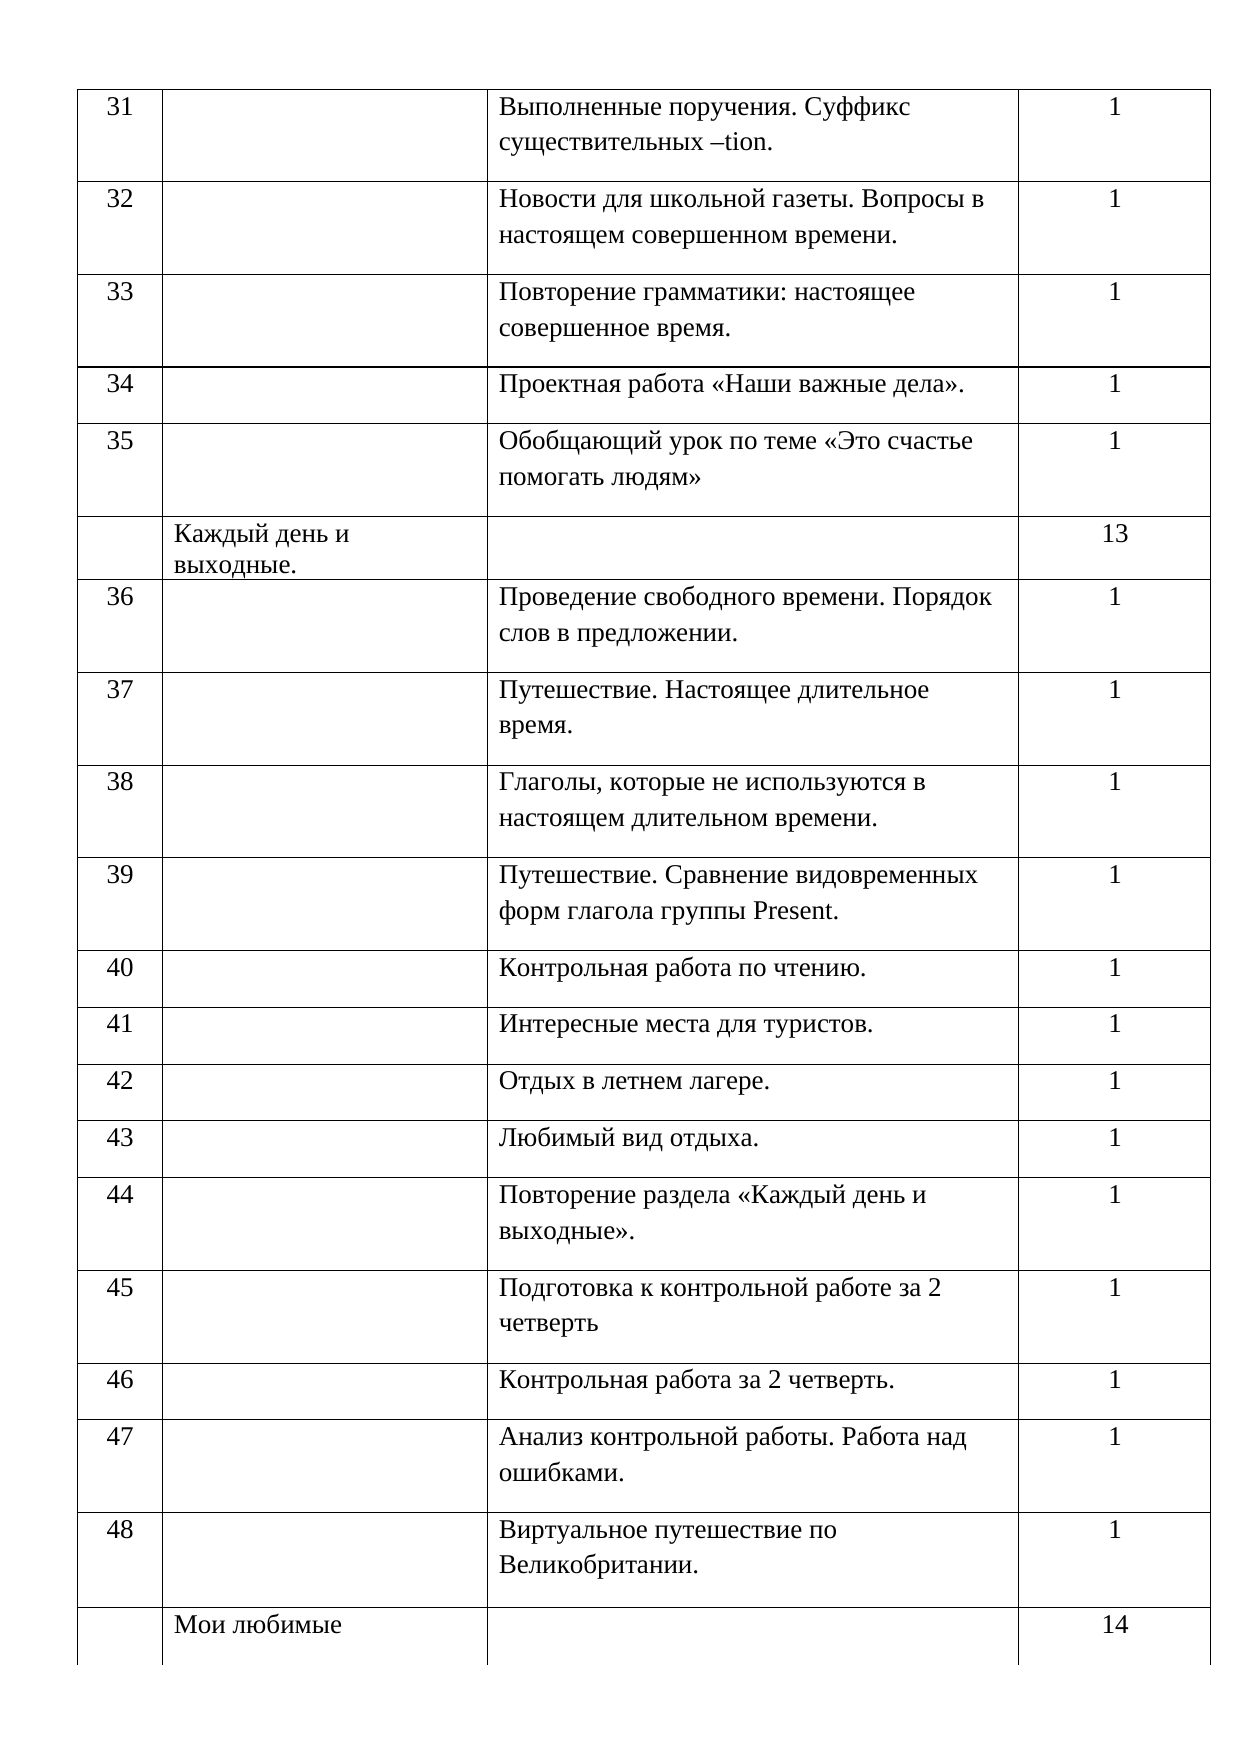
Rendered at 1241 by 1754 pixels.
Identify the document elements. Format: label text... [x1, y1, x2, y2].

table_cell 43 [78, 1121, 162, 1177]
table_cell 1 [1019, 1420, 1210, 1512]
table_cell Виртуальное путешествие по Великобритании. [488, 1513, 1018, 1607]
table_cell Путешествие. Настоящее длительное время. [488, 673, 1018, 764]
table_cell 1 [1019, 1008, 1210, 1063]
table_cell 1 [1019, 1065, 1210, 1120]
table_cell 47 [78, 1420, 162, 1512]
table_cell [163, 90, 487, 181]
table_cell 38 [78, 766, 162, 857]
table_cell 42 [78, 1065, 162, 1120]
table_cell 39 [78, 858, 162, 950]
table_cell [163, 1420, 487, 1512]
table_cell [163, 368, 487, 423]
table_cell Любимый вид отдыха. [488, 1121, 1018, 1177]
table_cell [163, 1121, 487, 1177]
table_cell Контрольная работа по чтению. [488, 951, 1018, 1007]
table_cell [163, 1271, 487, 1362]
table_cell 37 [78, 673, 162, 764]
table_cell 40 [78, 951, 162, 1007]
table_cell [163, 182, 487, 274]
table_cell 46 [78, 1364, 162, 1419]
table_cell Контрольная работа за 2 четверть. [488, 1364, 1018, 1419]
table_cell [78, 1608, 162, 1665]
table_cell [163, 1178, 487, 1270]
table_cell 1 [1019, 1513, 1210, 1607]
table_cell [163, 1065, 487, 1120]
table_cell 1 [1019, 673, 1210, 764]
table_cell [163, 1608, 487, 1665]
table_cell Проведение свободного времени. Порядок слов в предложении. [488, 580, 1018, 672]
table_cell [488, 517, 1018, 579]
table_cell [163, 275, 487, 366]
table_cell Интересные места для туристов. [488, 1008, 1018, 1063]
table_cell Глаголы, которые не используются в настоящем длительном времени. [488, 766, 1018, 857]
table_cell 44 [78, 1178, 162, 1270]
table_cell 33 [78, 275, 162, 366]
table_cell 1 [1019, 1121, 1210, 1177]
table_cell 1 [1019, 1178, 1210, 1270]
table_cell 48 [78, 1513, 162, 1607]
table_cell [488, 1608, 1018, 1665]
table_cell Повторение раздела «Каждый день и выходные». [488, 1178, 1018, 1270]
table_cell [163, 1008, 487, 1063]
table_cell [163, 424, 487, 516]
table_cell 36 [78, 580, 162, 672]
table_cell [163, 951, 487, 1007]
table_cell 1 [1019, 1364, 1210, 1419]
table_cell 31 [78, 90, 162, 181]
table_cell Путешествие. Сравнение видовременных форм глагола группы Present. [488, 858, 1018, 950]
table_cell Отдых в летнем лагере. [488, 1065, 1018, 1120]
table_cell [163, 858, 487, 950]
table_cell 1 [1019, 424, 1210, 516]
table_cell 41 [78, 1008, 162, 1063]
table_cell Каждый день и выходные. [163, 517, 487, 579]
table_cell 1 [1019, 275, 1210, 366]
table_cell [78, 517, 162, 579]
table_cell 1 [1019, 368, 1210, 423]
table_cell 1 [1019, 90, 1210, 181]
table_cell [163, 766, 487, 857]
table_cell Анализ контрольной работы. Работа над ошибками. [488, 1420, 1018, 1512]
table_cell Подготовка к контрольной работе за 2 четверть [488, 1271, 1018, 1362]
table_cell Повторение грамматики: настоящее совершенное время. [488, 275, 1018, 366]
table_cell Выполненные поручения. Суффикс существительных –tion. [488, 90, 1018, 181]
table_cell [163, 1364, 487, 1419]
table_cell Обобщающий урок по теме «Это счастье помогать людям» [488, 424, 1018, 516]
table_cell 14 [1019, 1608, 1210, 1665]
table_cell 1 [1019, 858, 1210, 950]
table_cell 1 [1019, 1271, 1210, 1362]
table_cell Новости для школьной газеты. Вопросы в настоящем совершенном времени. [488, 182, 1018, 274]
table_cell [163, 580, 487, 672]
table_cell [163, 673, 487, 764]
table_cell Проектная работа «Наши важные дела». [488, 368, 1018, 423]
table_cell 32 [78, 182, 162, 274]
table_cell 13 [1019, 517, 1210, 579]
table_cell 35 [78, 424, 162, 516]
table_cell 1 [1019, 951, 1210, 1007]
table_cell 34 [78, 368, 162, 423]
table_cell 45 [78, 1271, 162, 1362]
table_cell [163, 1513, 487, 1607]
table_cell 1 [1019, 766, 1210, 857]
table_cell 1 [1019, 580, 1210, 672]
table_cell 1 [1019, 182, 1210, 274]
